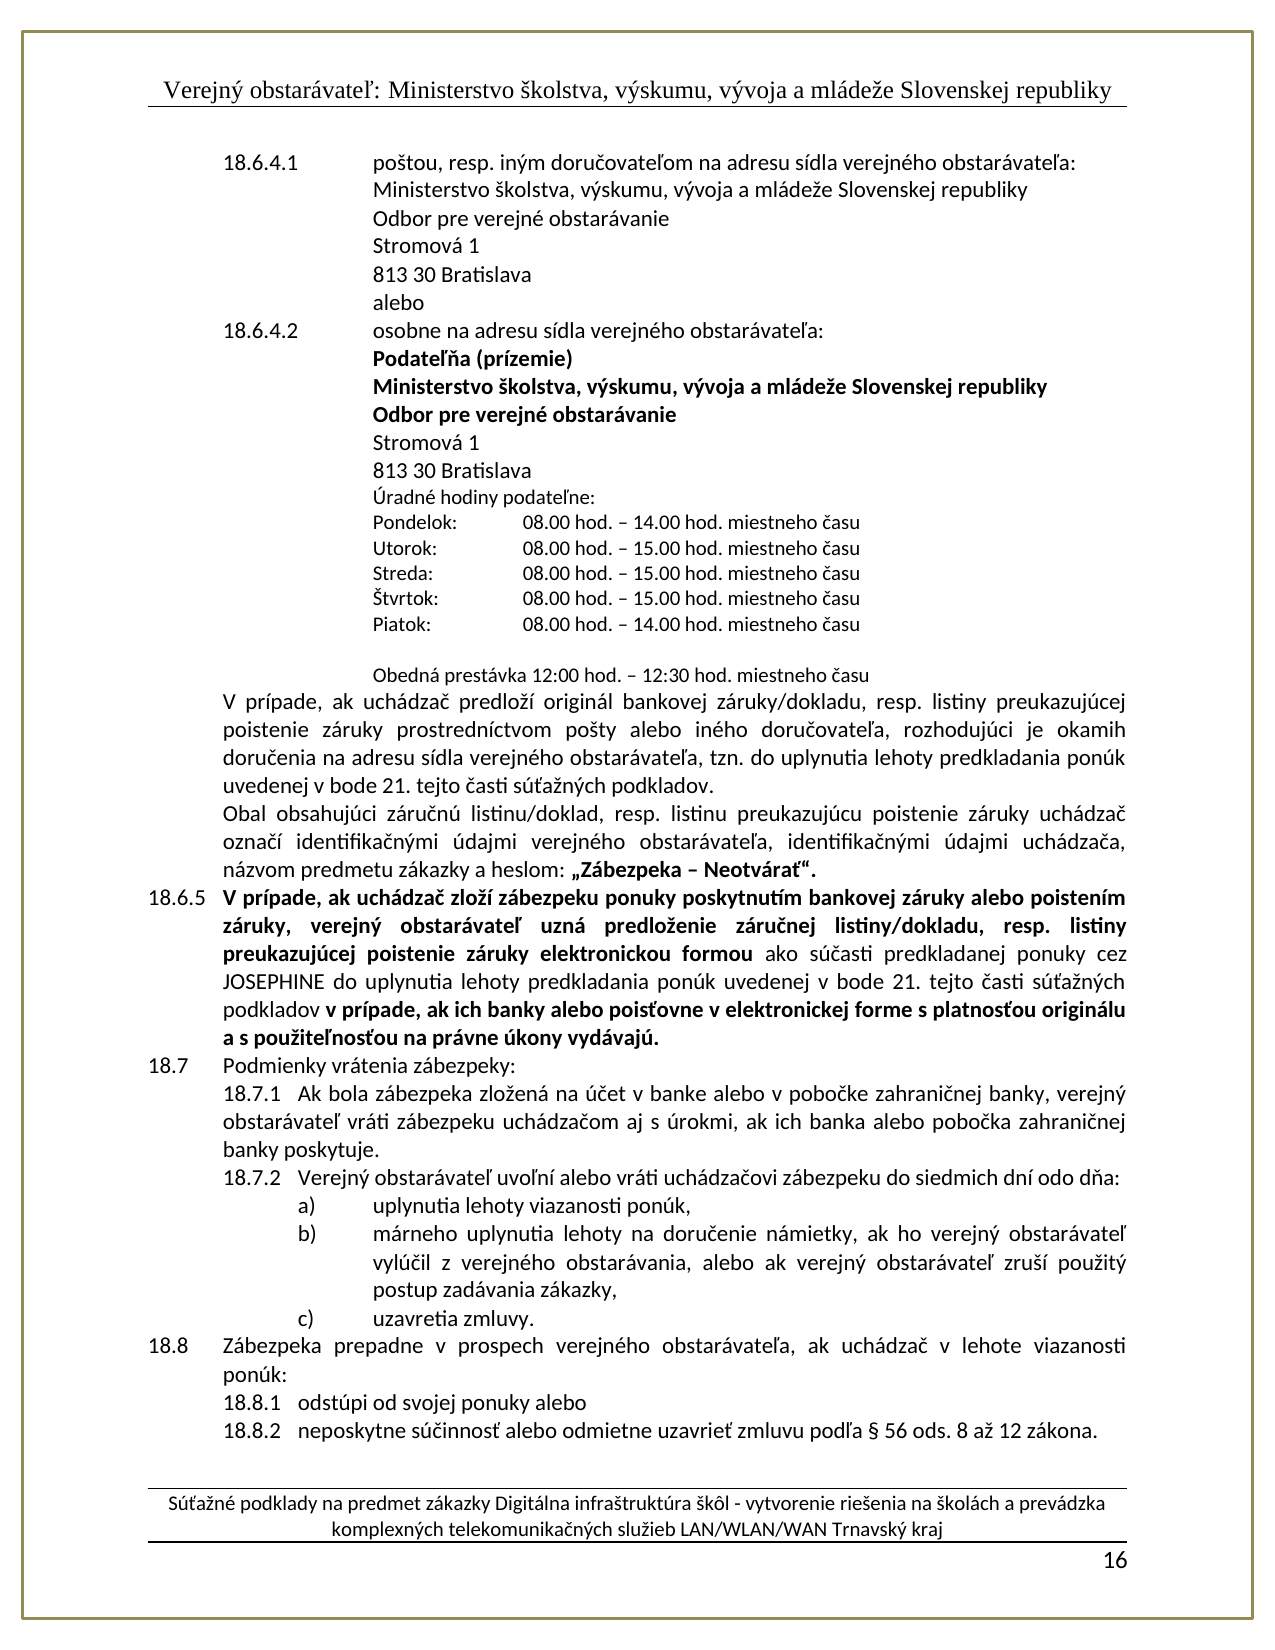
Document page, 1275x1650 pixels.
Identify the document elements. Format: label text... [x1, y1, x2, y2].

text Podateľňa (prízemie) [373, 344, 1127, 372]
text b) márneho uplynutia lehoty na doručenie námietky, ak ho verejný obstarávateľ vylúčil z verejného obstarávania, alebo ak verejný obstarávateľ zruší použitý postup zadávania zákazky, [298, 1219, 1127, 1304]
text Utorok: 08.00 hod. – 15.00 hod. miestneho času [373, 535, 1127, 560]
text Štvrtok: 08.00 hod. – 15.00 hod. miestneho času [373, 586, 1127, 611]
text 813 30 Bratislava [373, 260, 1127, 288]
text Stromová 1 [373, 232, 1127, 260]
text Úradné hodiny podateľne: [373, 484, 1127, 509]
text 18.6.4.2 osobne na adresu sídla verejného obstarávateľa: [223, 316, 1127, 344]
text a) uplynutia lehoty viazanosti ponúk, [298, 1192, 1127, 1219]
text Pondelok: 08.00 hod. – 14.00 hod. miestneho času [373, 509, 1127, 535]
text 18.7.1 Ak bola zábezpeka zložená na účet v banke alebo v pobočke zahraničnej banky, verejný obstarávateľ vráti zábezpeku uchádzačom aj s úrokmi, ak ich banka alebo pobočka zahraničnej banky poskytuje. [223, 1079, 1127, 1163]
text Streda: 08.00 hod. – 15.00 hod. miestneho času [373, 560, 1127, 586]
text 813 30 Bratislava [373, 456, 1127, 484]
text 18.8.2 neposkytne súčinnosť alebo odmietne uzavrieť zmluvu podľa § 56 ods. 8 až 12 zákona. [223, 1416, 1127, 1444]
text 18.7 Podmienky vrátenia zábezpeky: [148, 1051, 1127, 1079]
text Stromová 1 [373, 428, 1127, 456]
text 18.6.4.1 poštou, resp. iným doručovateľom na adresu sídla verejného obstarávateľa: [223, 148, 1127, 176]
text 18.7.2 Verejný obstarávateľ uvoľní alebo vráti uchádzačovi zábezpeku do siedmich dní odo dňa: [223, 1163, 1127, 1192]
text Odbor pre verejné obstarávanie [373, 204, 1127, 232]
text Obal obsahujúci záručnú listinu/doklad, resp. listinu preukazujúcu poistenie záruky uchádzač označí identifikačnými údajmi verejného obstarávateľa, identifikačnými údajmi uchádzača, názvom predmetu zákazky a heslom: „Zábezpeka – Neotvárať“. [223, 799, 1127, 883]
text Piatok: 08.00 hod. – 14.00 hod. miestneho času [373, 611, 1127, 636]
text V prípade, ak uchádzač predloží originál bankovej záruky/dokladu, resp. listiny preukazujúcej poistenie záruky prostredníctvom pošty alebo iného doručovateľa, rozhodujúci je okamih doručenia na adresu sídla verejného obstarávateľa, tzn. do uplynutia lehoty predkladania ponúk uvedenej v bode 21. tejto časti súťažných podkladov. [223, 687, 1127, 799]
text Odbor pre verejné obstarávanie [373, 400, 1127, 428]
text c) uzavretia zmluvy. [298, 1304, 1127, 1332]
text 18.6.5 V prípade, ak uchádzač zloží zábezpeku ponuky poskytnutím bankovej záruky alebo poistením záruky, verejný obstarávateľ uzná predloženie záručnej listiny/dokladu, resp. listiny preukazujúcej poistenie záruky elektronickou formou ako súčasti predkladanej ponuky cez JOSEPHINE do uplynutia lehoty predkladania ponúk uvedenej v bode 21. tejto časti súťažných podkladov v prípade, ak ich banky alebo poisťovne v elektronickej forme s platnosťou originálu a s použiteľnosťou na právne úkony vydávajú. [148, 883, 1127, 1051]
text Obedná prestávka 12:00 hod. – 12:30 hod. miestneho času [373, 662, 1127, 687]
text Ministerstvo školstva, výskumu, vývoja a mládeže Slovenskej republiky [373, 372, 1127, 400]
text 18.8 Zábezpeka prepadne v prospech verejného obstarávateľa, ak uchádzač v lehote viazanosti ponúk: [148, 1332, 1127, 1388]
text 18.8.1 odstúpi od svojej ponuky alebo [223, 1388, 1127, 1416]
text alebo [373, 288, 1127, 316]
text Ministerstvo školstva, výskumu, vývoja a mládeže Slovenskej republiky [373, 176, 1127, 204]
